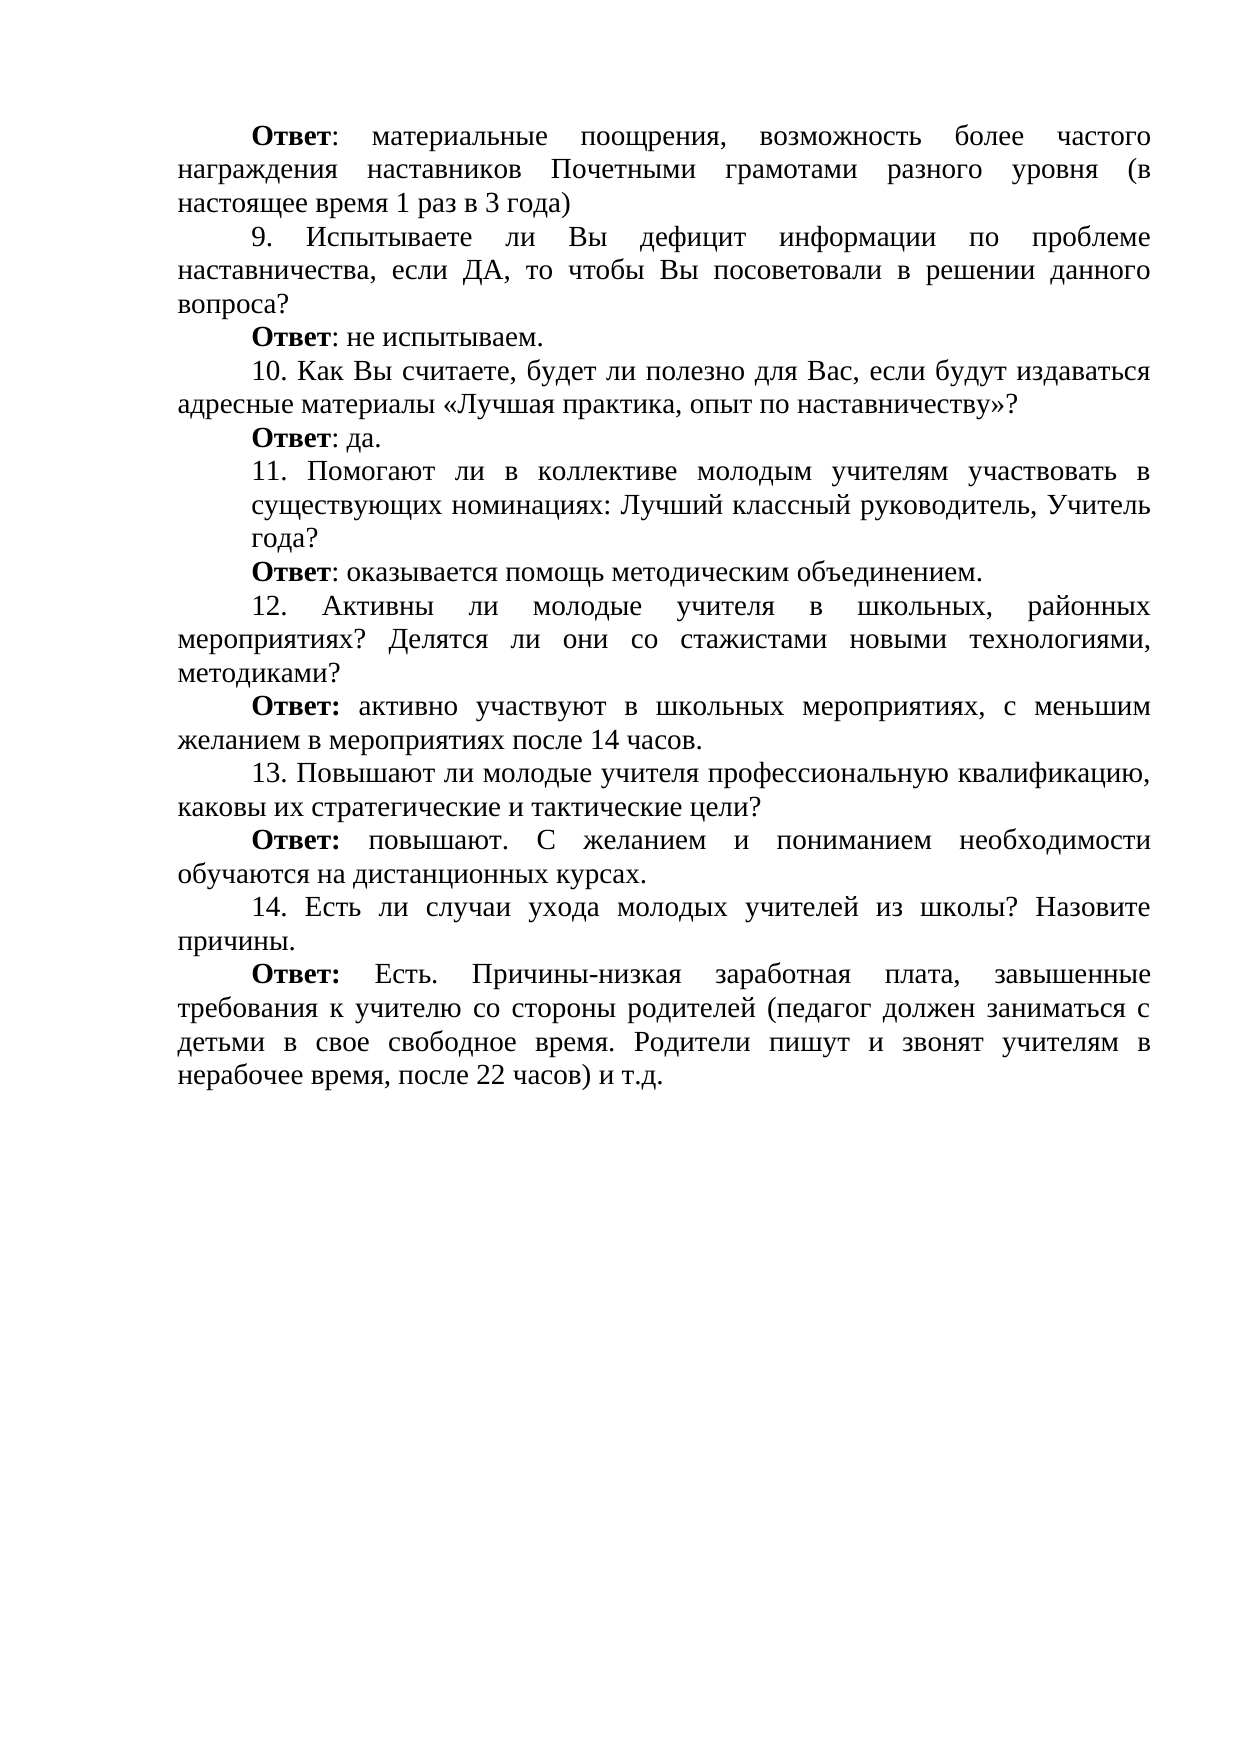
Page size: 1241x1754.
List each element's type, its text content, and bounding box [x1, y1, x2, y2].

text 12. Активны ли молодые учителя в школьных, районных мероприятиях? Делятся ли они со стажистами новыми технологиями, методиками? [177, 588, 1152, 688]
text Ответ: не испытываем. [177, 319, 1152, 353]
text Ответ: повышают. С желанием и пониманием необходимости обучаются на дистанционных курсах. [177, 822, 1152, 889]
text Ответ: оказывается помощь методическим объединением. [251, 554, 1152, 588]
text Ответ: Есть. Причины-низкая заработная плата, завышенные требования к учителю со стороны родителей (педагог должен заниматься с детьми в свое свободное время. Родители пишут и звонят учителям в нерабочее время, после 22 часов) и т.д. [177, 957, 1152, 1091]
text 14. Есть ли случаи ухода молодых учителей из школы? Назовите причины. [177, 889, 1152, 957]
text Ответ: материальные поощрения, возможность более частого награждения наставников Почетными грамотами разного уровня (в настоящее время 1 раз в 3 года) [177, 118, 1152, 219]
text 11. Помогают ли в коллективе молодым учителям участвовать в существующих номинациях: Лучший классный руководитель, Учитель года? [251, 453, 1152, 554]
text 13. Повышают ли молодые учителя профессиональную квалификацию, каковы их стратегические и тактические цели? [177, 755, 1152, 822]
text Ответ: да. [177, 420, 1152, 453]
text 10. Как Вы считаете, будет ли полезно для Вас, если будут издаваться адресные материалы «Лучшая практика, опыт по наставничеству»? [177, 353, 1152, 420]
text Ответ: активно участвуют в школьных мероприятиях, с меньшим желанием в мероприятиях после 14 часов. [177, 688, 1152, 755]
text 9. Испытываете ли Вы дефицит информации по проблеме наставничества, если ДА, то чтобы Вы посоветовали в решении данного вопроса? [177, 219, 1152, 319]
